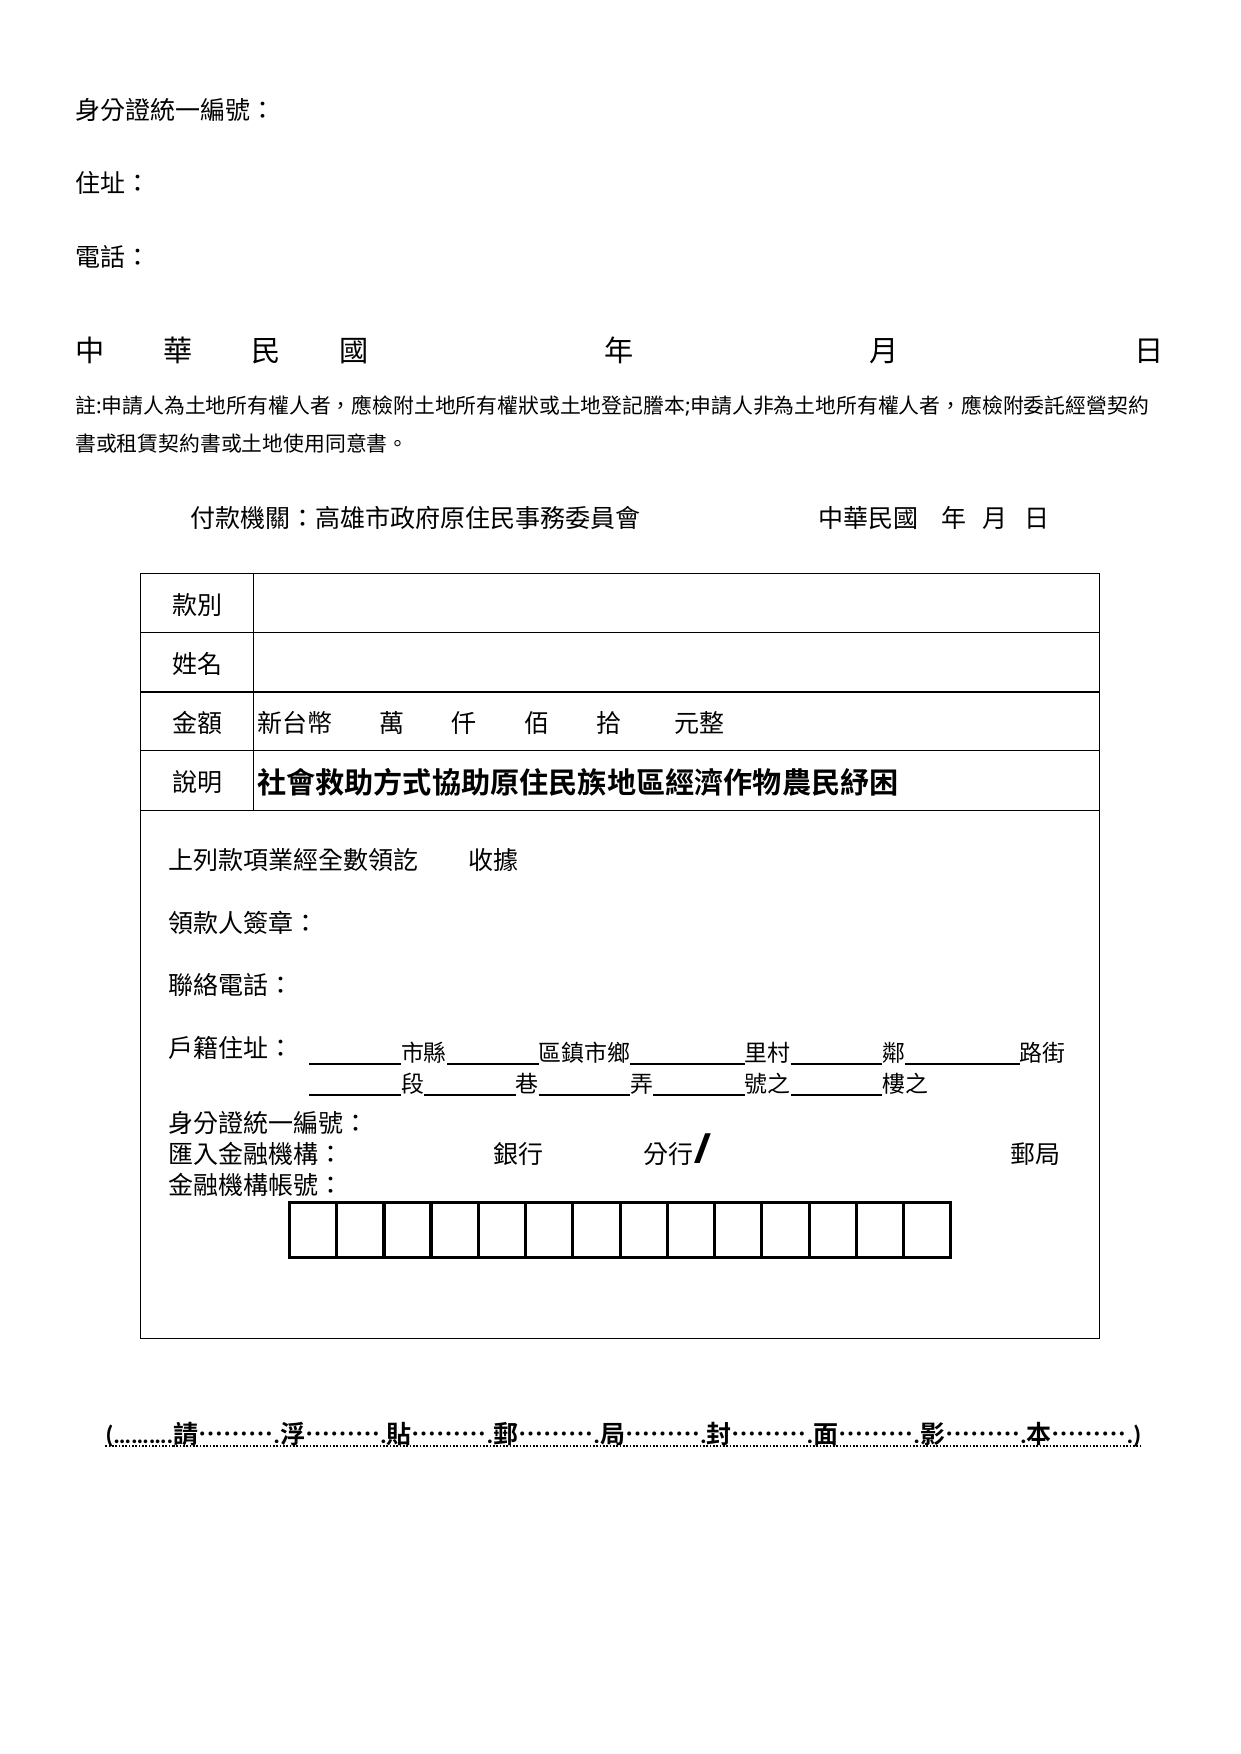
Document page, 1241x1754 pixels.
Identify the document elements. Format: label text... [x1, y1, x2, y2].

table_cell [254, 633, 1099, 691]
table_cell 說明 [141, 751, 253, 809]
table_cell 社會救助方式協助原住民族地區經濟作物農民紓困 [254, 751, 1099, 809]
table_cell 上列款項業經全數領訖 收據 領款人簽章： 聯絡電話： 戶籍住址： 身分證統一編號： 匯入金融機構： 銀行 分行/ 郵局 金融機構帳號： [141, 811, 1099, 1338]
text 註:申請人為土地所有權人者，應檢附土地所有權狀或土地登記謄本;申請人非為土地所有權人者，應檢附委託經營契約書或租賃契約書或土地使用同意書。 [75, 386, 1165, 461]
table_header 款別 [141, 574, 253, 632]
table_cell 金額 [141, 693, 253, 750]
text 電話： [75, 237, 1165, 274]
text 付款機關：高雄市政府原住民事務委員會 中華民國 年 月 日 [75, 498, 1165, 536]
text 身分證統一編號： [75, 89, 1165, 127]
table_cell 新台幣 萬 仟 佰 拾 元整 [254, 693, 1099, 750]
table_cell 姓名 [141, 633, 253, 691]
text (……….請……….浮……….貼……….郵……….局……….封……….面……….影……….本……….) [31, 1414, 1215, 1451]
text 中 華 民 國 年 月 日 [75, 311, 1165, 386]
text 住址： [75, 163, 1165, 201]
table_header [254, 574, 1099, 632]
